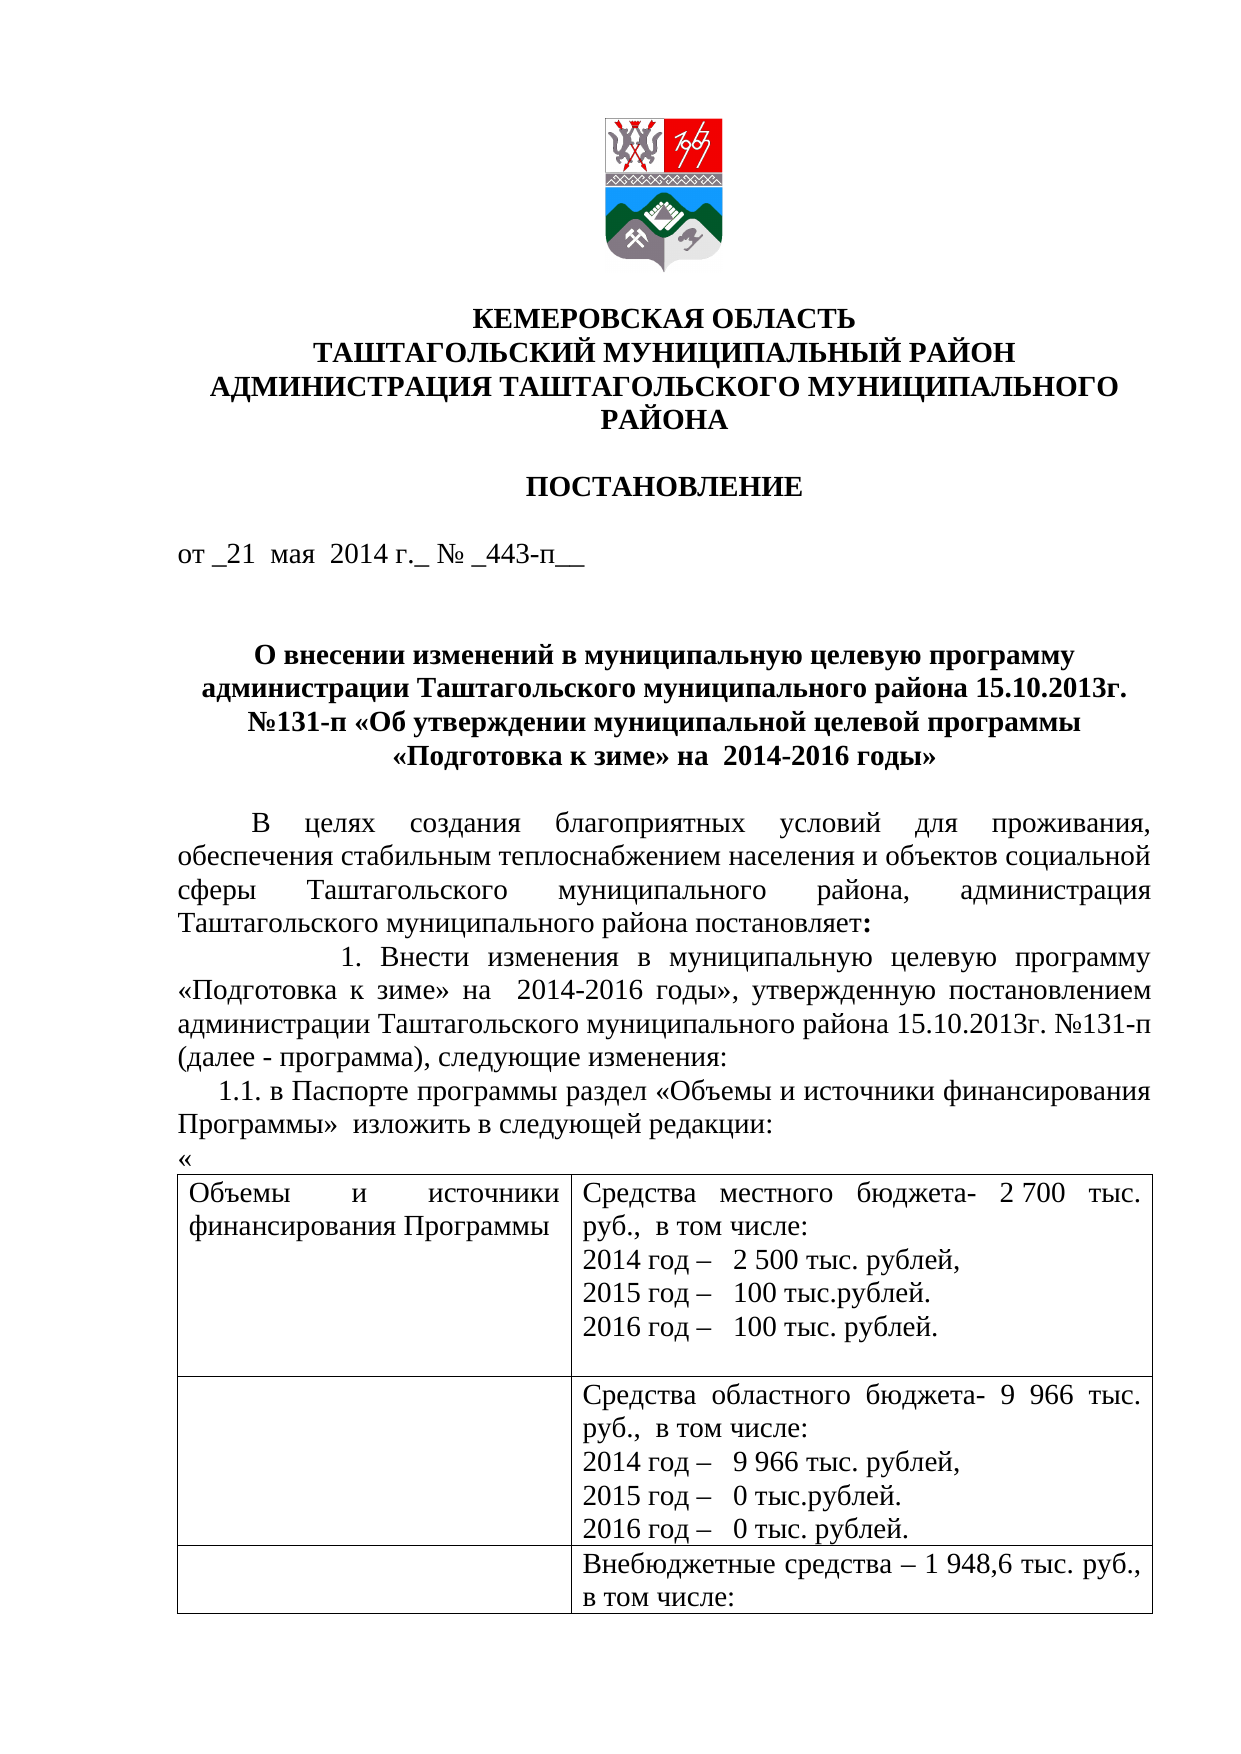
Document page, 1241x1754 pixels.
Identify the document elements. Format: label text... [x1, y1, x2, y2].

table_cell [178, 1546, 571, 1613]
text Администрация Таштагольского МУНИЦИПАЛЬНОГО района [177, 369, 1152, 436]
table_cell Средства областного бюджета- 9 966 тыс. руб., в том числе: 2014 год – 9 966 тыс. рублей, 2015 год – 0 тыс.рублей. 2016 год – 0 тыс. рублей. [572, 1377, 1152, 1545]
text « [177, 1140, 1152, 1174]
text КЕМЕРОВСКАЯ ОБЛАСТЬ [177, 302, 1152, 335]
picture [605, 118, 723, 273]
text 1. Внести изменения в муниципальную целевую программу «Подготовка к зиме» на 2014-2016 годы», утвержденную постановлением администрации Таштагольского муниципального района 15.10.2013г. №131-п (далее - программа), следующие изменения: [177, 939, 1152, 1073]
table_cell [178, 1377, 571, 1545]
text В целях создания благоприятных условий для проживания, обеспечения стабильным теплоснабжением населения и объектов социальной сферы Таштагольского муниципального района, администрация Таштагольского муниципального района постановляет: [177, 805, 1152, 939]
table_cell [572, 1546, 1152, 1613]
table_header Средства местного бюджета- 2 700 тыс. руб., в том числе: 2014 год – 2 500 тыс. рублей, 2015 год – 100 тыс.рублей. 2016 год – 100 тыс. рублей. [572, 1175, 1152, 1376]
text 1.1. в Паспорте программы раздел «Объемы и источники финансирования Программы» изложить в следующей редакции: [177, 1073, 1152, 1140]
text ПОСТАНОВЛЕНИЕ [177, 469, 1152, 503]
text ТАШТАГОЛЬСКИЙ МУНИЦИПАЛЬНЫЙ РАЙОН [177, 335, 1152, 369]
table_header Объемы и источники финансирования Программы [178, 1175, 571, 1376]
text О внесении изменений в муниципальную целевую программу администрации Таштагольского муниципального района 15.10.2013г. №131-п «Об утверждении муниципальной целевой программы «Подготовка к зиме» на 2014-2016 годы» [177, 637, 1152, 771]
text от _21 мая 2014 г._ № _443-п__ [177, 536, 1152, 570]
